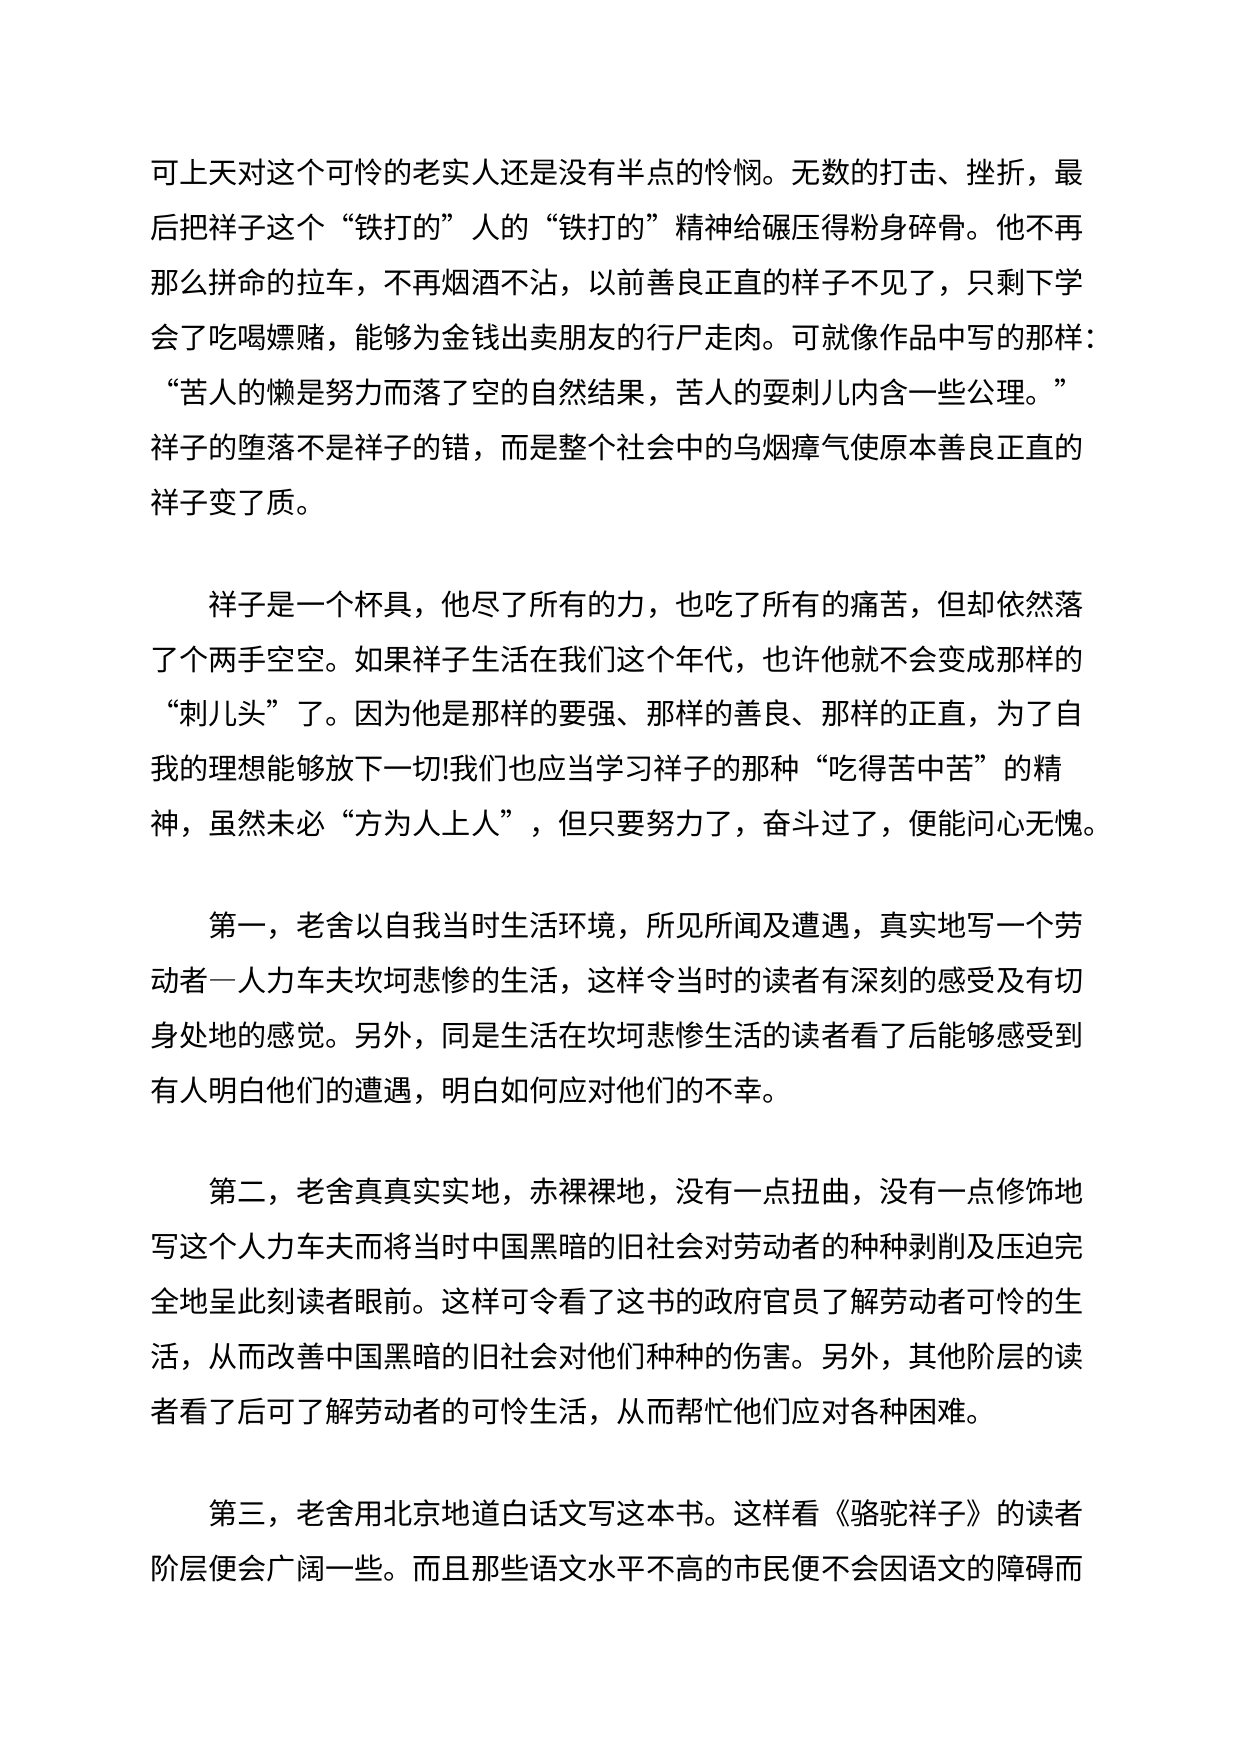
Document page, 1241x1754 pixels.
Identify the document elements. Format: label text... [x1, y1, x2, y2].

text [150, 150, 1090, 522]
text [150, 1490, 1090, 1588]
text 祥子是一个杯具，他尽了所有的力，也吃了所有的痛苦，但却依然落了个两手空空。如果祥子生活在我们这个年代，也许他就不会变成那样的“刺儿头”了。因为他是那样的要强、那样的善良、那样的正直，为了自我的理想能够放下一切!我们也应当学习祥子的那种“吃得苦中苦”的精神，虽然未必“方为人上人”，但只要努力了，奋斗过了，便能问心无愧。 [150, 581, 1090, 843]
text 第一，老舍以自我当时生活环境，所见所闻及遭遇，真实地写一个劳动者—人力车夫坎坷悲惨的生活，这样令当时的读者有深刻的感受及有切身处地的感觉。另外，同是生活在坎坷悲惨生活的读者看了后能够感受到有人明白他们的遭遇，明白如何应对他们的不幸。 [150, 903, 1090, 1109]
text 第二，老舍真真实实地，赤裸裸地，没有一点扭曲，没有一点修饰地写这个人力车夫而将当时中国黑暗的旧社会对劳动者的种种剥削及压迫完全地呈此刻读者眼前。这样可令看了这书的政府官员了解劳动者可怜的生活，从而改善中国黑暗的旧社会对他们种种的伤害。另外，其他阶层的读者看了后可了解劳动者的可怜生活，从而帮忙他们应对各种困难。 [150, 1169, 1090, 1431]
